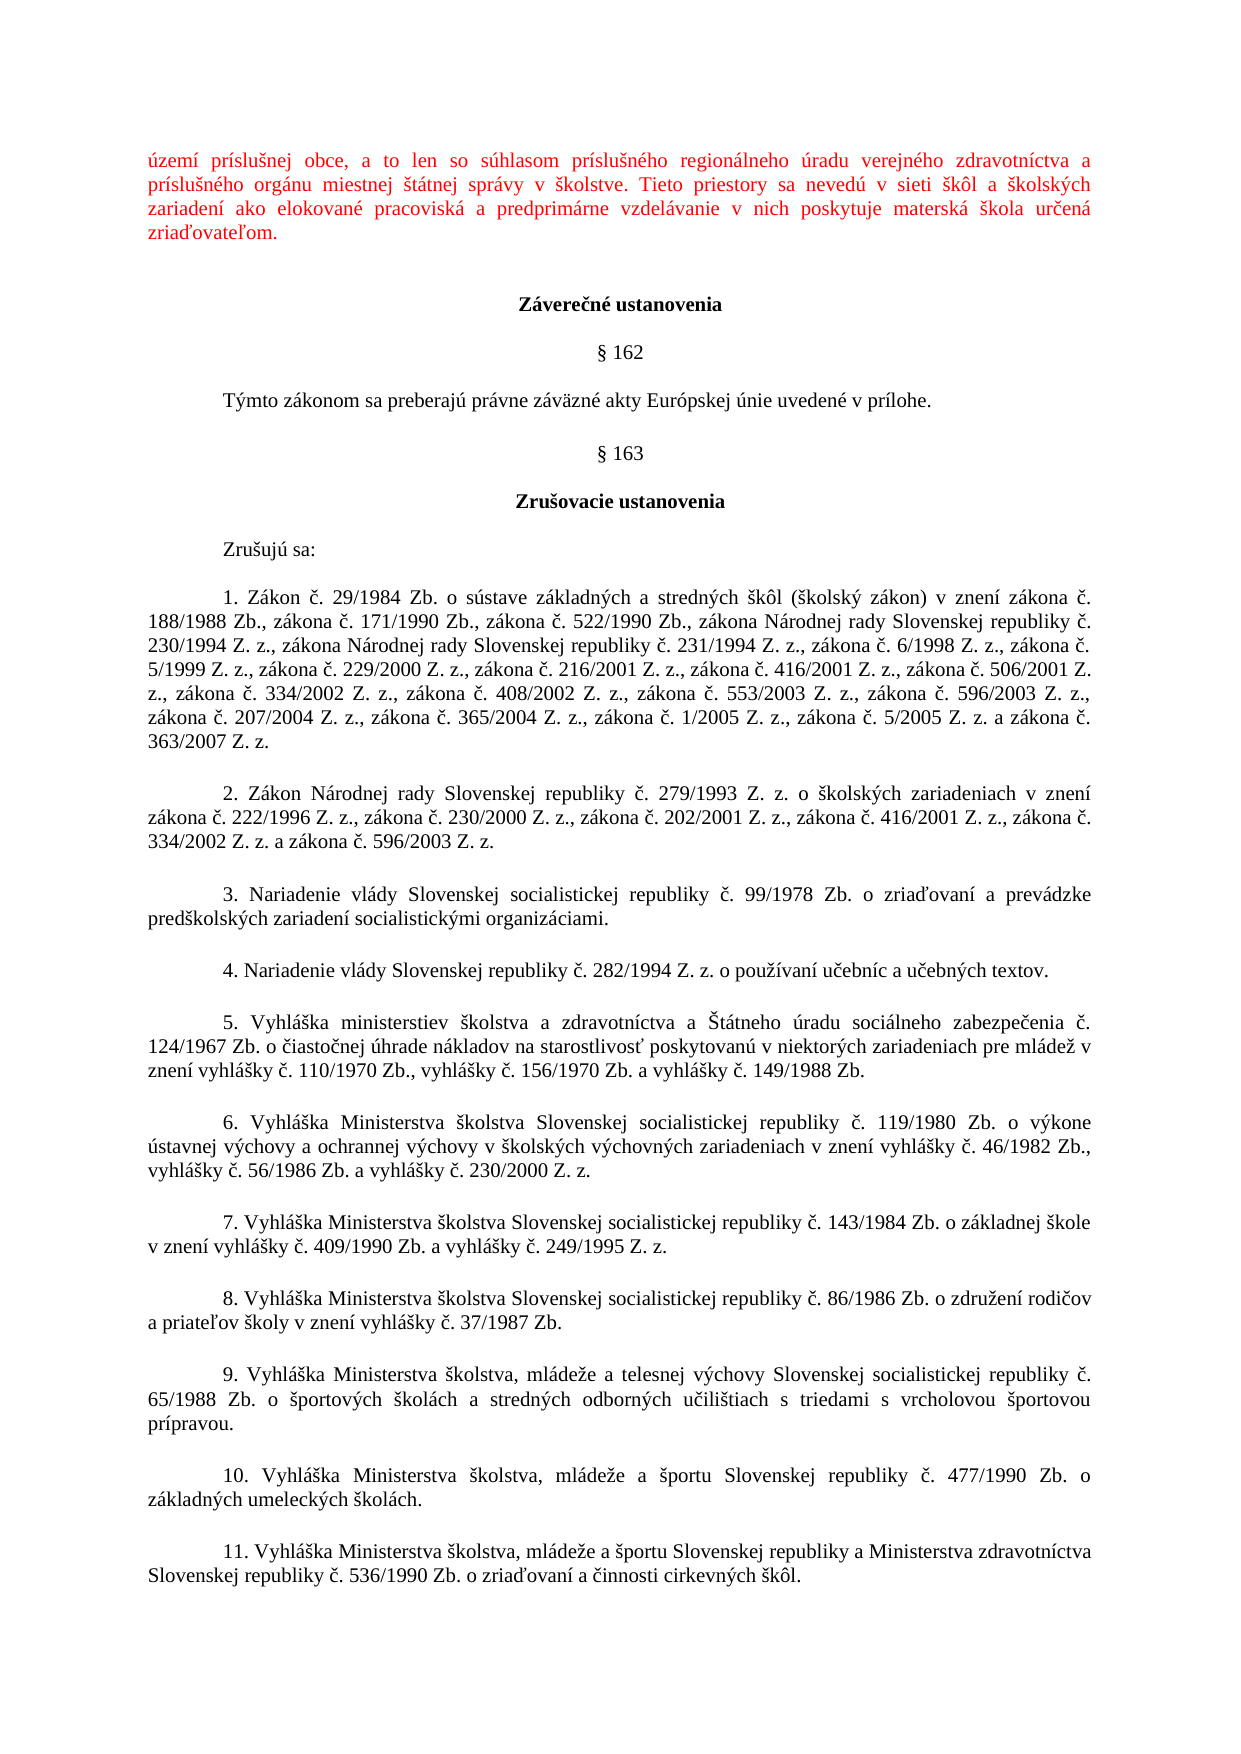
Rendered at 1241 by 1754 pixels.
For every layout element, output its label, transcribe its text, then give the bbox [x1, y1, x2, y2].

text 7. Vyhláška Ministerstva školstva Slovenskej socialistickej republiky č. 143/1984 Zb. o základnej škole v znení vyhlášky č. 409/1990 Zb. a vyhlášky č. 249/1995 Z. z. [148, 1210, 1092, 1258]
text 8. Vyhláška Ministerstva školstva Slovenskej socialistickej republiky č. 86/1986 Zb. o združení rodičov a priateľov školy v znení vyhlášky č. 37/1987 Zb. [148, 1286, 1092, 1334]
text § 162 [148, 340, 1092, 364]
text 1. Zákon č. 29/1984 Zb. o sústave základných a stredných škôl (školský zákon) v znení zákona č. 188/1988 Zb., zákona č. 171/1990 Zb., zákona č. 522/1990 Zb., zákona Národnej rady Slovenskej republiky č. 230/1994 Z. z., zákona Národnej rady Slovenskej republiky č. 231/1994 Z. z., zákona č. 6/1998 Z. z., zákona č. 5/1999 Z. z., zákona č. 229/2000 Z. z., zákona č. 216/2001 Z. z., zákona č. 416/2001 Z. z., zákona č. 506/2001 Z. z., zákona č. 334/2002 Z. z., zákona č. 408/2002 Z. z., zákona č. 553/2003 Z. z., zákona č. 596/2003 Z. z., zákona č. 207/2004 Z. z., zákona č. 365/2004 Z. z., zákona č. 1/2005 Z. z., zákona č. 5/2005 Z. z. a zákona č. 363/2007 Z. z. [148, 585, 1092, 753]
text 11. Vyhláška Ministerstva školstva, mládeže a športu Slovenskej republiky a Ministerstva zdravotníctva Slovenskej republiky č. 536/1990 Zb. o zriaďovaní a činnosti cirkevných škôl. [148, 1539, 1092, 1587]
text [148, 148, 1092, 244]
text 3. Nariadenie vlády Slovenskej socialistickej republiky č. 99/1978 Zb. o zriaďovaní a prevádzke predškolských zariadení socialistickými organizáciami. [148, 881, 1092, 929]
text § 163 [148, 440, 1092, 464]
text Zrušovacie ustanovenia [148, 488, 1092, 513]
text 5. Vyhláška ministerstiev školstva a zdravotníctva a Štátneho úradu sociálneho zabezpečenia č. 124/1967 Zb. o čiastočnej úhrade nákladov na starostlivosť poskytovanú v niektorých zariadeniach pre mládež v znení vyhlášky č. 110/1970 Zb., vyhlášky č. 156/1970 Zb. a vyhlášky č. 149/1988 Zb. [148, 1010, 1092, 1082]
text Zrušujú sa: [148, 537, 1092, 561]
text 6. Vyhláška Ministerstva školstva Slovenskej socialistickej republiky č. 119/1980 Zb. o výkone ústavnej výchovy a ochrannej výchovy v školských výchovných zariadeniach v znení vyhlášky č. 46/1982 Zb., vyhlášky č. 56/1986 Zb. a vyhlášky č. 230/2000 Z. z. [148, 1110, 1092, 1182]
text Týmto zákonom sa preberajú právne záväzné akty Európskej únie uvedené v prílohe. [148, 388, 1092, 412]
text 9. Vyhláška Ministerstva školstva, mládeže a telesnej výchovy Slovenskej socialistickej republiky č. 65/1988 Zb. o športových školách a stredných odborných učilištiach s triedami s vrcholovou športovou prípravou. [148, 1362, 1092, 1434]
text 10. Vyhláška Ministerstva školstva, mládeže a športu Slovenskej republiky č. 477/1990 Zb. o základných umeleckých školách. [148, 1463, 1092, 1511]
text 4. Nariadenie vlády Slovenskej republiky č. 282/1994 Z. z. o používaní učebníc a učebných textov. [148, 958, 1092, 982]
text 2. Zákon Národnej rady Slovenskej republiky č. 279/1993 Z. z. o školských zariadeniach v znení zákona č. 222/1996 Z. z., zákona č. 230/2000 Z. z., zákona č. 202/2001 Z. z., zákona č. 416/2001 Z. z., zákona č. 334/2002 Z. z. a zákona č. 596/2003 Z. z. [148, 781, 1092, 853]
text Záverečné ustanovenia [148, 292, 1092, 316]
